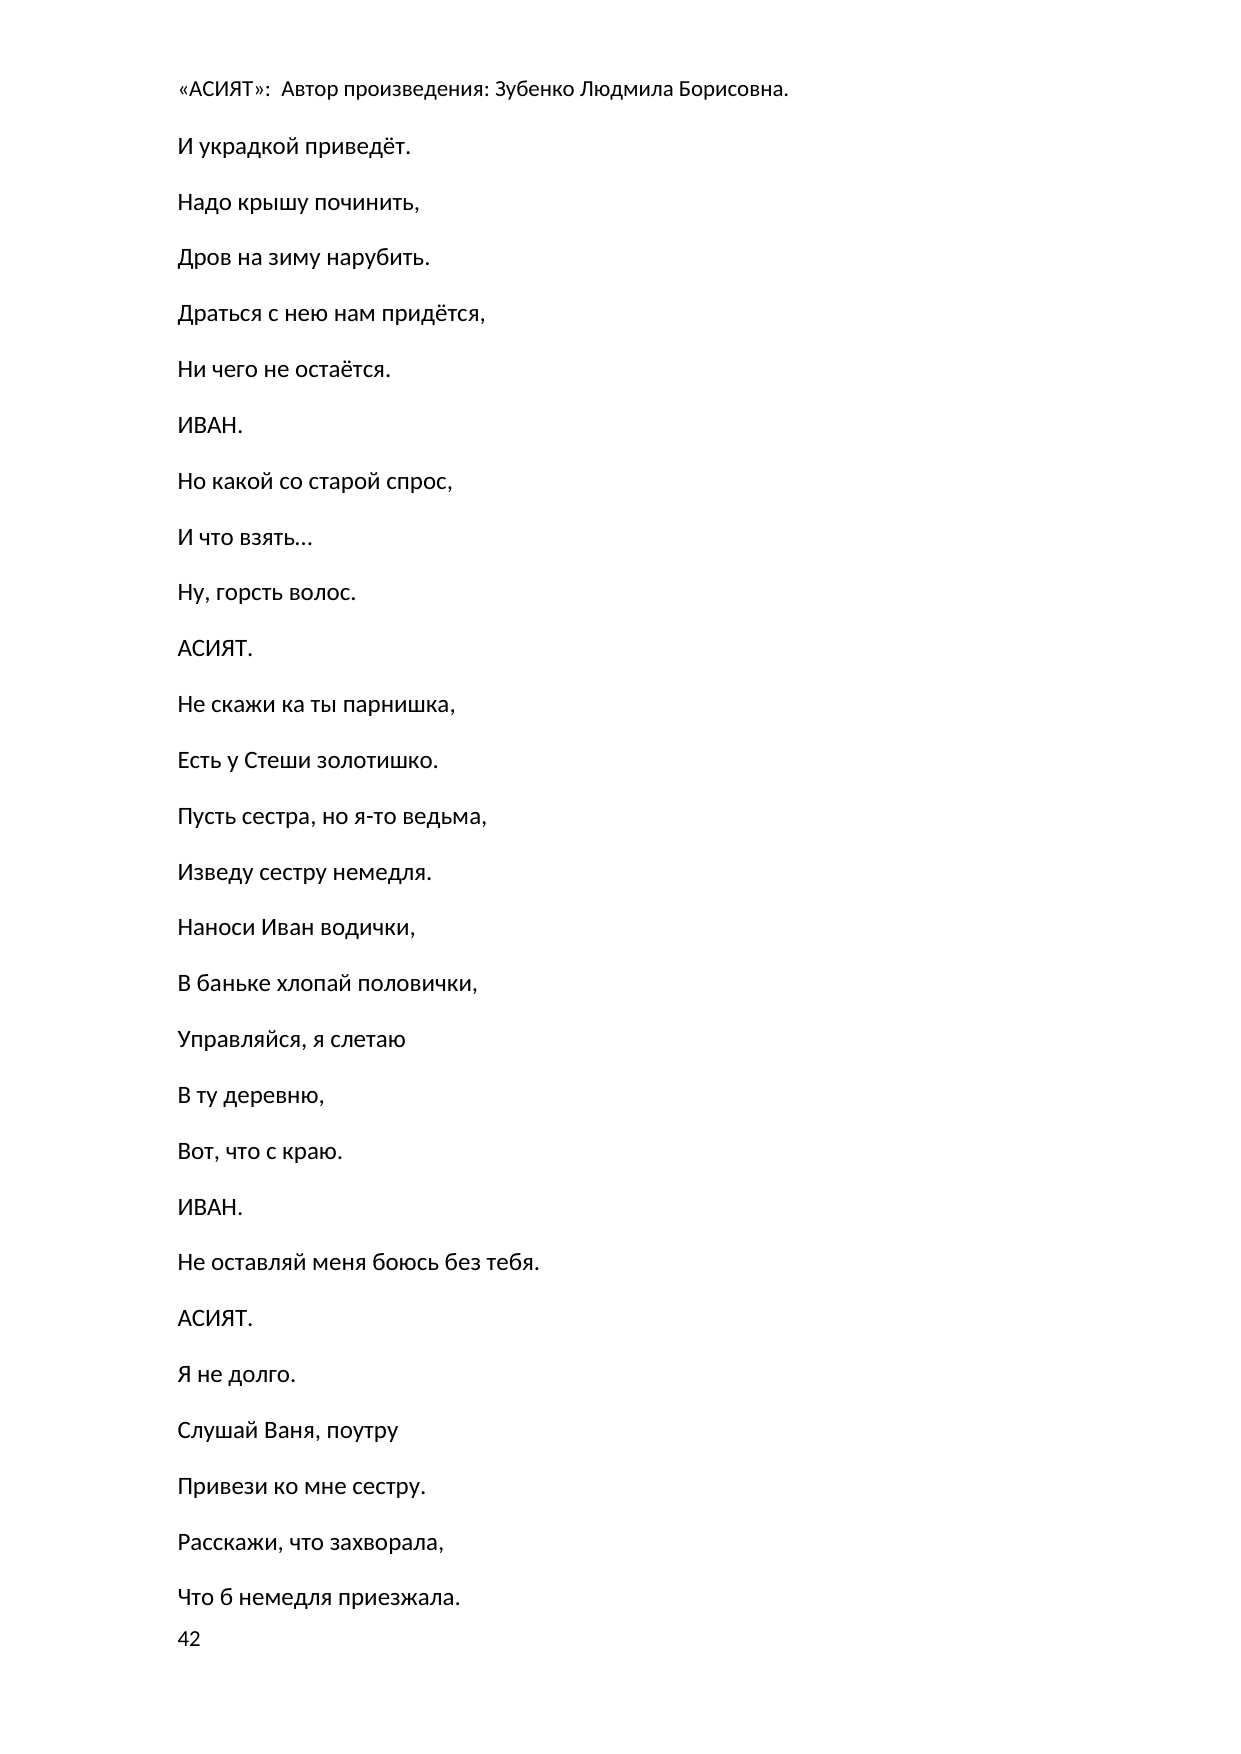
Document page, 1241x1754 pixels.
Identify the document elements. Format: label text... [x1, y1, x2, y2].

text Наноси Иван водички, [177, 911, 1152, 942]
text В ту деревню, [177, 1079, 1152, 1109]
text ИВАН. [177, 409, 1152, 439]
text Ни чего не остаётся. [177, 353, 1152, 384]
text Привези ко мне сестру. [177, 1470, 1152, 1500]
text Что б немедля приезжала. [177, 1581, 1152, 1612]
text Пусть сестра, но я-то ведьма, [177, 800, 1152, 830]
text АСИЯТ. [177, 632, 1152, 663]
text Драться с нею нам придётся, [177, 297, 1152, 328]
text Ну, горсть волос. [177, 576, 1152, 607]
text Но какой со старой спрос, [177, 465, 1152, 495]
text Расскажи, что захворала, [177, 1526, 1152, 1556]
text Вот, что с краю. [177, 1135, 1152, 1165]
text Я не долго. [177, 1358, 1152, 1389]
text Управляйся, я слетаю [177, 1023, 1152, 1054]
text Надо крышу починить, [177, 186, 1152, 216]
text Не оставляй меня боюсь без тебя. [177, 1246, 1152, 1277]
text Дров на зиму нарубить. [177, 241, 1152, 272]
text И украдкой приведёт. [177, 130, 1152, 160]
text Есть у Стеши золотишко. [177, 744, 1152, 774]
text АСИЯТ. [177, 1302, 1152, 1333]
text Слушай Ваня, поутру [177, 1414, 1152, 1444]
text В баньке хлопай половички, [177, 967, 1152, 998]
text И что взять… [177, 521, 1152, 551]
text Изведу сестру немедля. [177, 856, 1152, 886]
text Не скажи ка ты парнишка, [177, 688, 1152, 719]
text ИВАН. [177, 1191, 1152, 1221]
